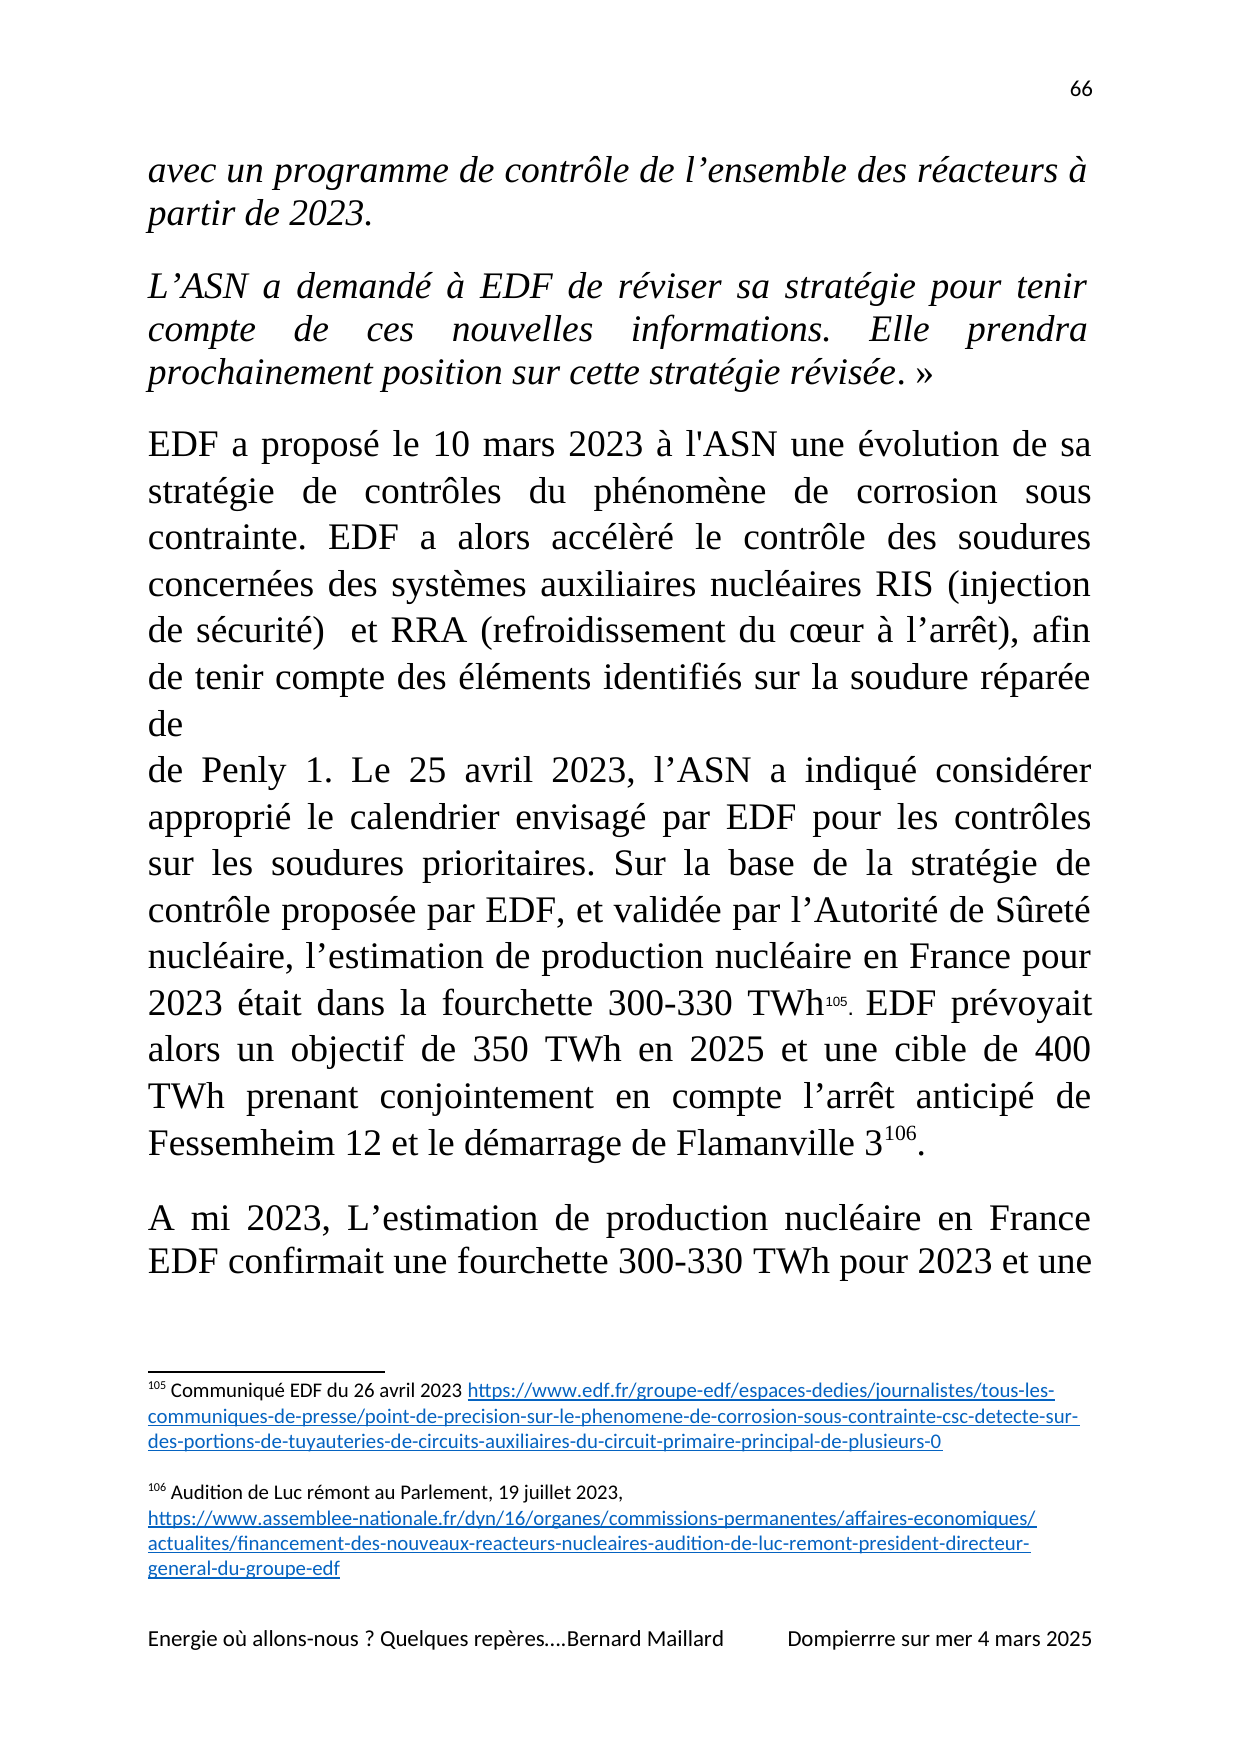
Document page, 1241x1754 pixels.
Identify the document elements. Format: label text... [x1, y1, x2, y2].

text L’ASN a demandé à EDF de réviser sa stratégie pour tenir compte de ces nouvelles informations. Elle prendra prochainement position sur cette stratégie révisée. » [148, 263, 1093, 392]
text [148, 148, 1093, 234]
text EDF a proposé le 10 mars 2023 à l'ASN une évolution de sa stratégie de contrôles du phénomène de corrosion sous contrainte. EDF a alors accélèré le contrôle des soudures concernées des systèmes auxiliaires nucléaires RIS (injection de sécurité) et RRA (refroidissement du cœur à l’arrêt), afin de tenir compte des éléments identifiés sur la soudure réparée de de Penly 1. Le 25 avril 2023, l’ASN a indiqué considérer approprié le calendrier envisagé par EDF pour les contrôles sur les soudures prioritaires. Sur la base de la stratégie de contrôle proposée par EDF, et validée par l’Autorité de Sûreté nucléaire, l’estimation de production nucléaire en France pour 2023 était dans la fourchette 300-330 TWh. EDF prévoyait alors un objectif de 350 TWh en 2025 et une cible de 400 TWh prenant conjointement en compte l’arrêt anticipé de Fessemheim 12 et le démarrage de Flamanville 3. [148, 422, 1093, 1163]
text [148, 1196, 1093, 1282]
